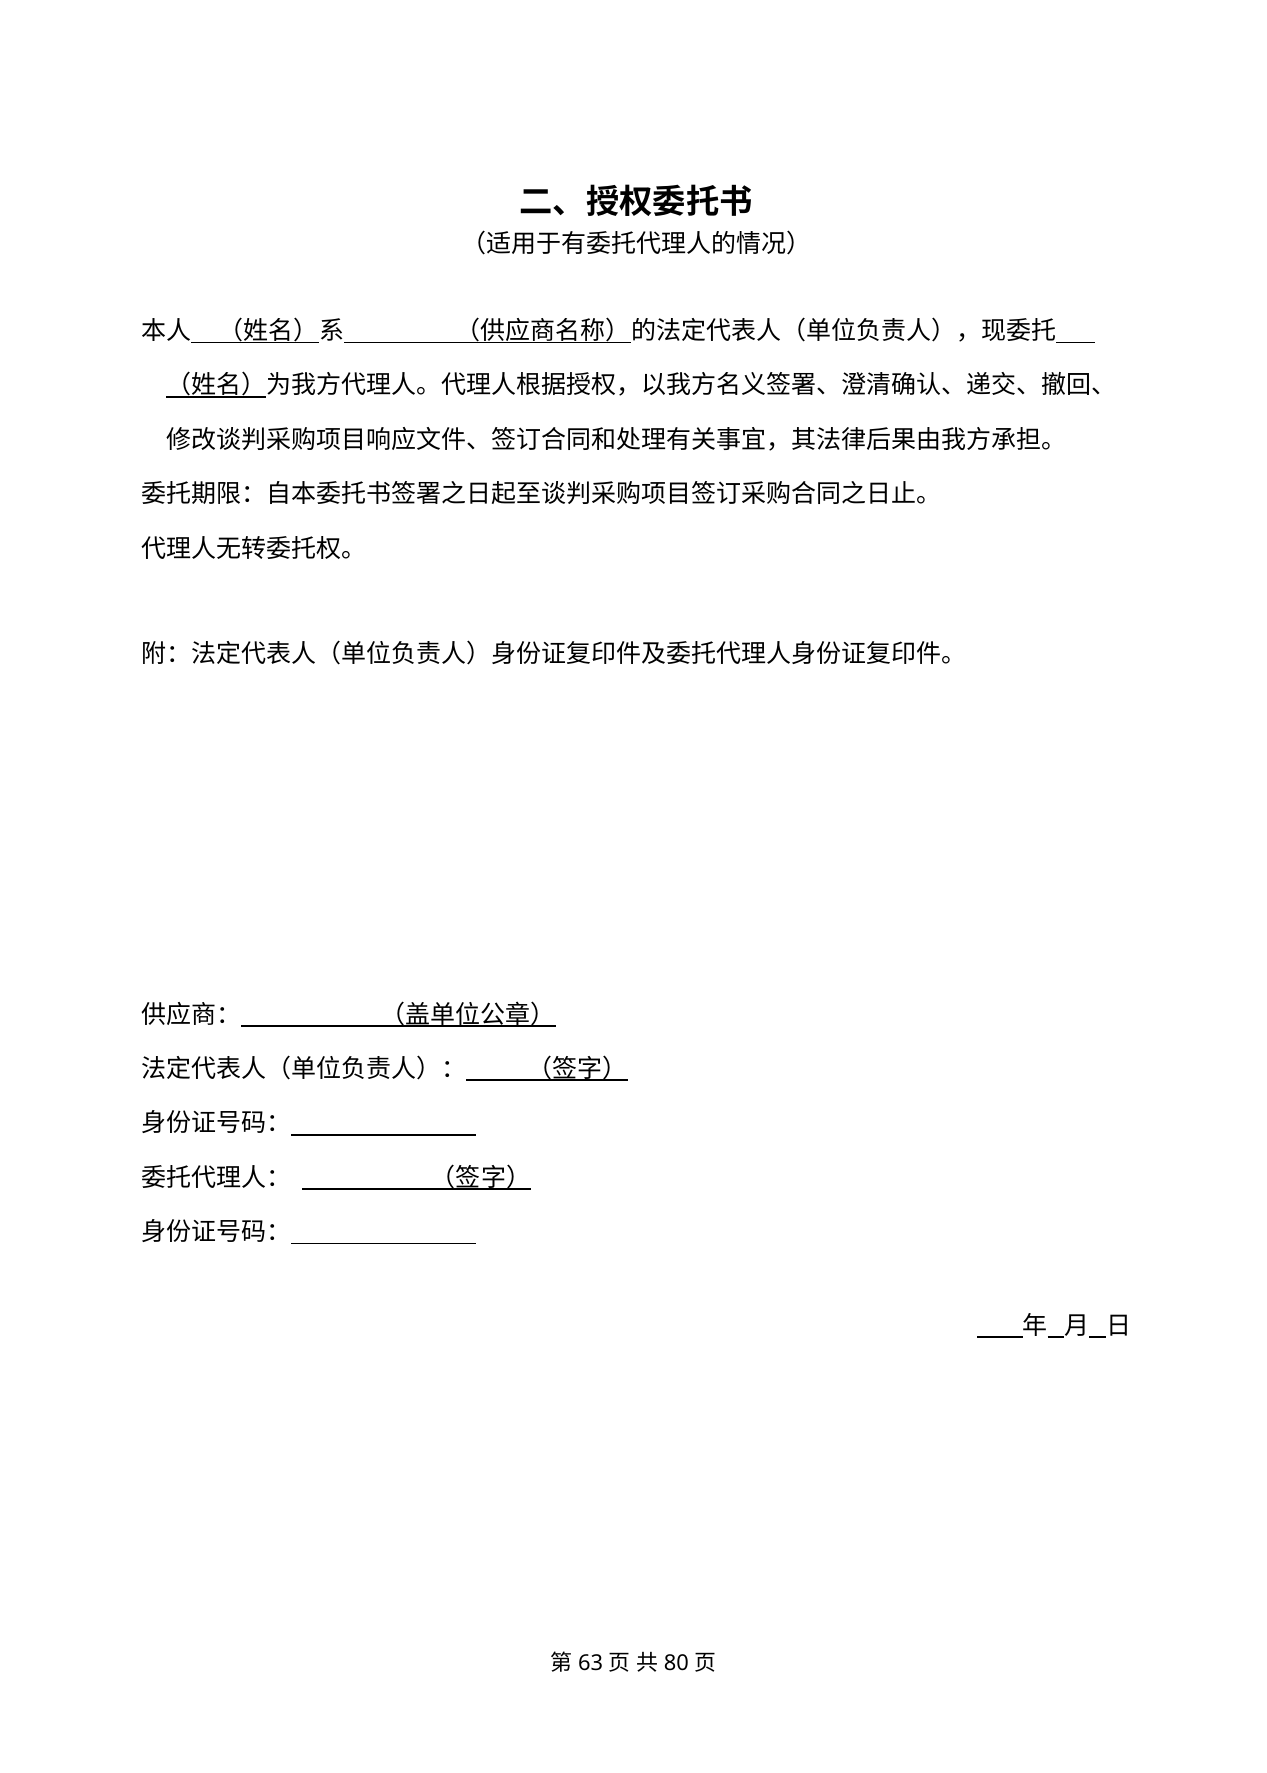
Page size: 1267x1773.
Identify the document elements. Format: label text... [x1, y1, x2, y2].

text 年 月 日 [141, 1305, 1131, 1341]
text 供应商： （盖单位公章） [141, 994, 1131, 1030]
text 代理人无转委托权。 [141, 528, 1131, 564]
text 身份证号码： [141, 1103, 1131, 1139]
text 本人 （姓名）系 （供应商名称）的法定代表人（单位负责人），现委托 （姓名）为我方代理人。代理人根据授权，以我方名义签署、澄清确认、递交、撤回、修改谈判采购项目响应文件、签订合同和处理有关事宜，其法律后果由我方承担。 [141, 311, 1131, 456]
subtitle （适用于有委托代理人的情况） [141, 223, 1131, 259]
text 身份证号码： [141, 1212, 1131, 1248]
text 委托代理人： （签字） [141, 1157, 1131, 1193]
subtitle 二、授权委托书 [141, 175, 1131, 223]
text 委托期限：自本委托书签署之日起至谈判采购项目签订采购合同之日止。 [141, 474, 1131, 510]
text 法定代表人（单位负责人）： （签字） [141, 1048, 1131, 1085]
text 附：法定代表人（单位负责人）身份证复印件及委托代理人身份证复印件。 [141, 633, 1131, 670]
